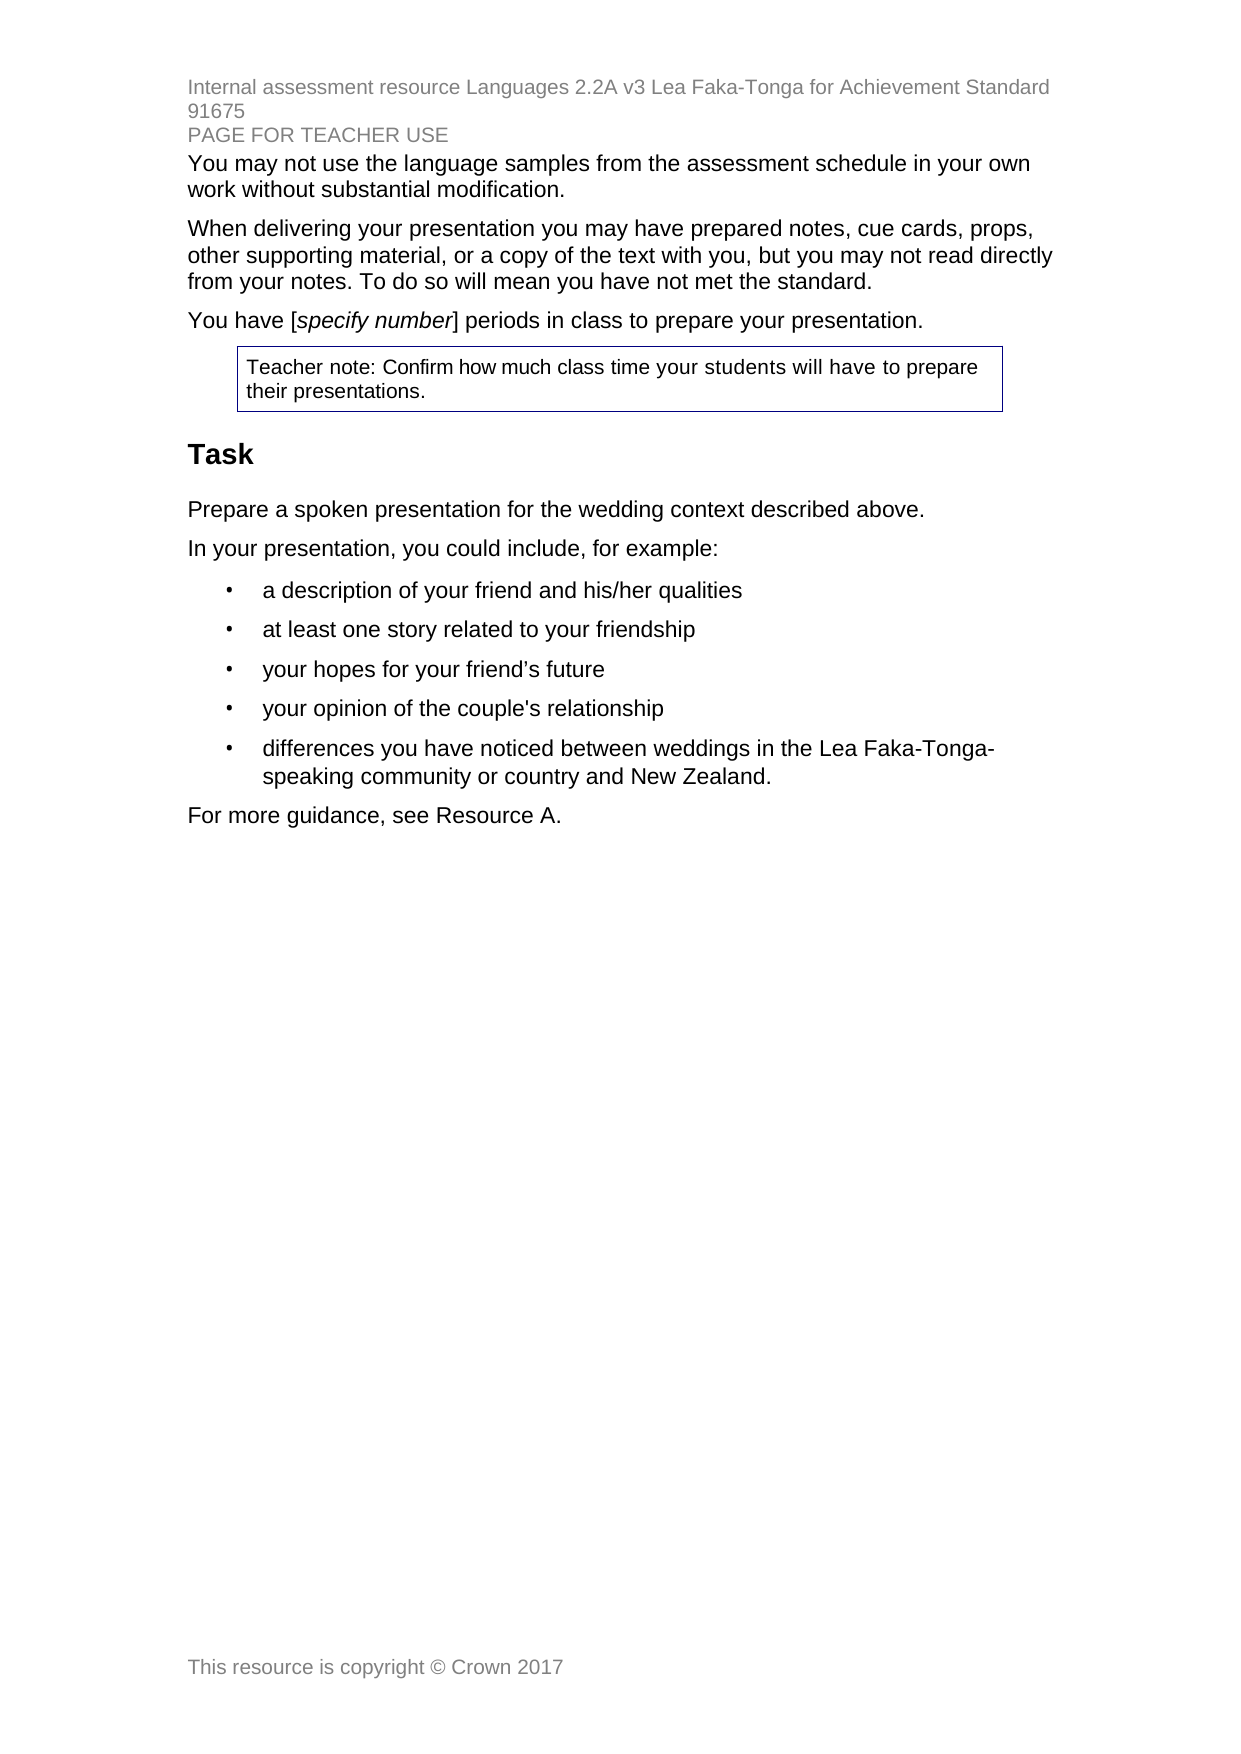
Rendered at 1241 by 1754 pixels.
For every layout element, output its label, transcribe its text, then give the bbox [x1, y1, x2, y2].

text Prepare a spoken presentation for the wedding context described above. [187, 496, 1053, 522]
text When delivering your presentation you may have prepared notes, cue cards, props, other supporting material, or a copy of the text with you, but you may not read directly from your notes. To do so will mean you have not met the standard. [187, 215, 1053, 294]
list your opinion of the couple's relationship [225, 692, 1053, 723]
text In your presentation, you could include, for example: [187, 535, 1053, 561]
text For more guidance, see Resource A. [187, 802, 1053, 828]
text You may not use the language samples from the assessment schedule in your own work without substantial modification. [187, 150, 1053, 203]
list your hopes for your friend’s future [225, 653, 1053, 684]
list at least one story related to your friendship [225, 613, 1053, 644]
text You have [specify number] periods in class to prepare your presentation. [187, 307, 1053, 333]
list differences you have noticed between weddings in the Lea Faka-Tonga-speaking community or country and New Zealand. [225, 732, 1053, 789]
text Teacher note: Confirm how much class time your students will have to prepare their presentations. [238, 347, 1002, 411]
list a description of your friend and his/her qualities [225, 573, 1053, 605]
subtitle Task [187, 437, 1206, 471]
